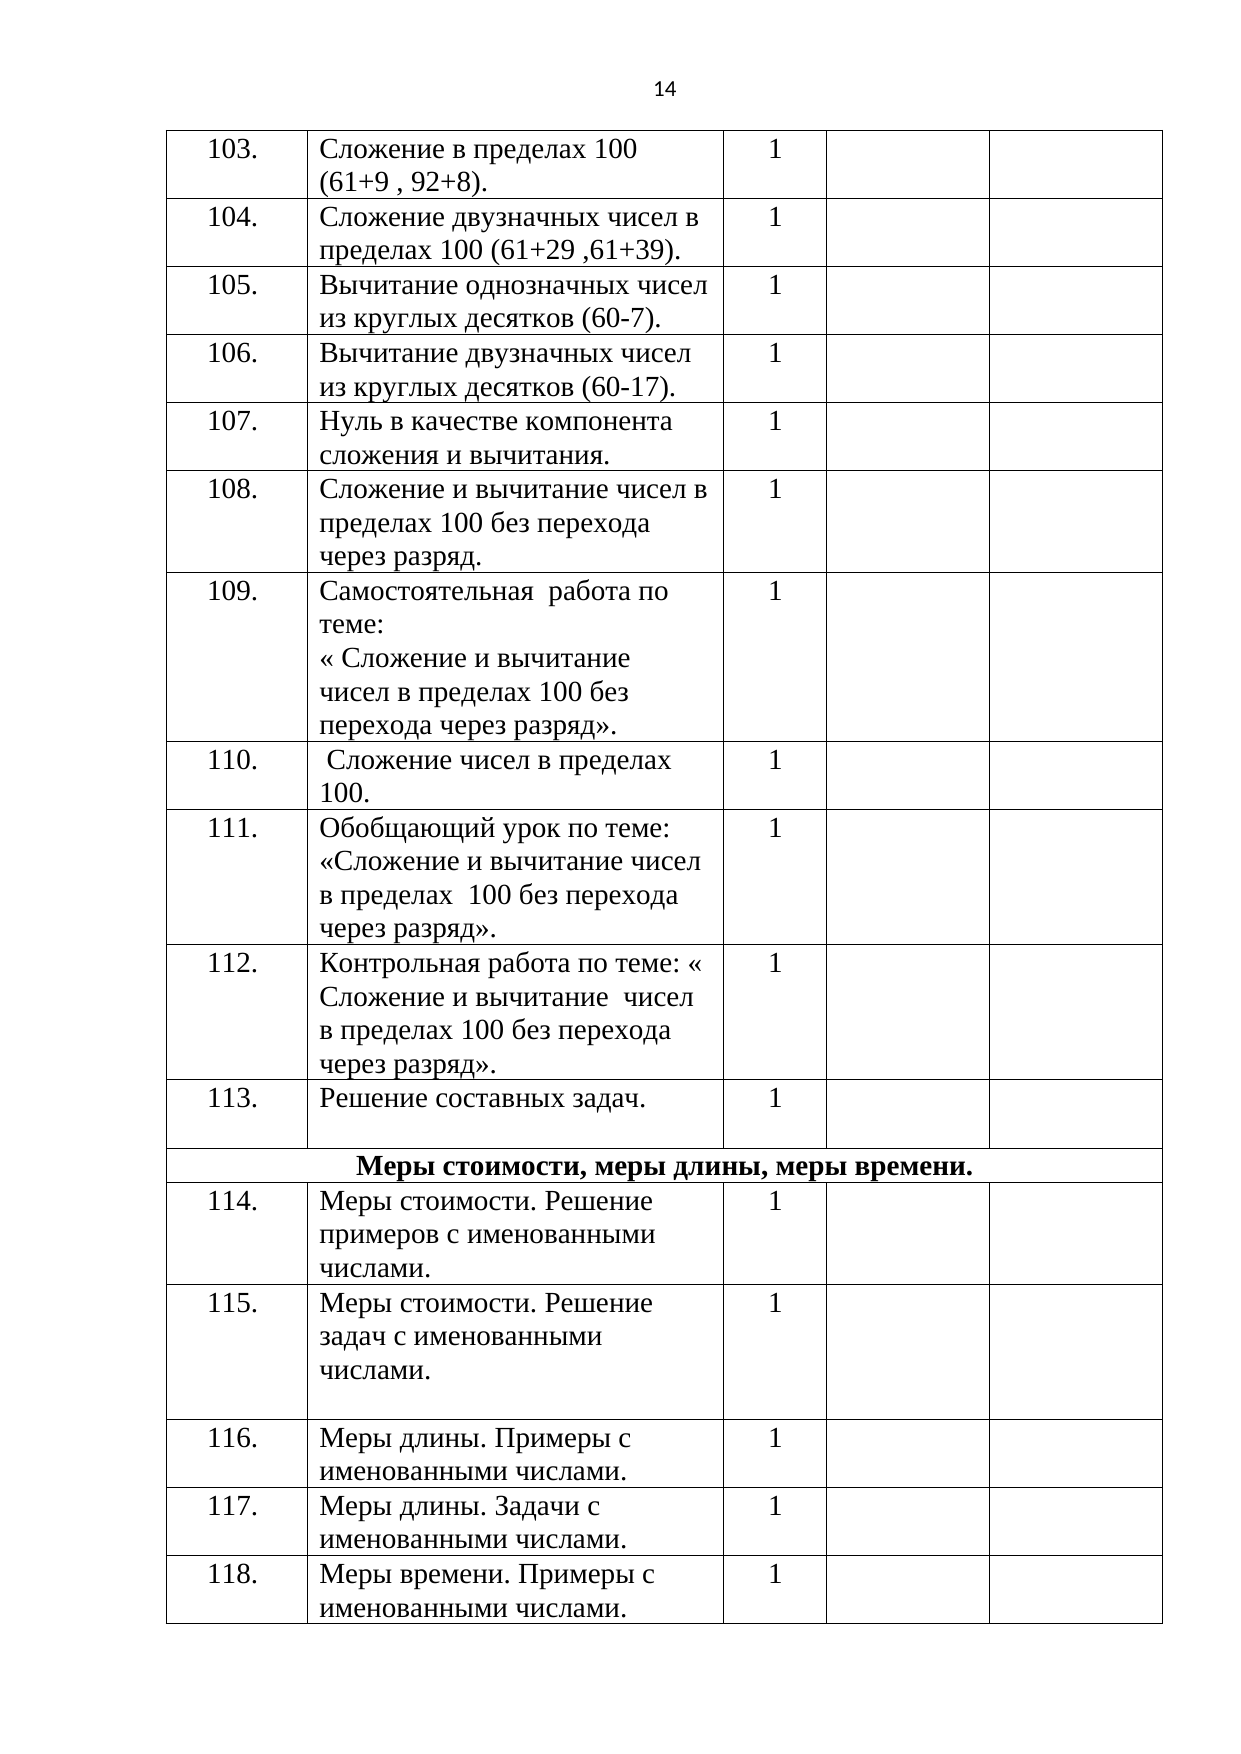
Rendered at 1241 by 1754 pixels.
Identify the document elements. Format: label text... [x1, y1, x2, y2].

table_cell [167, 1183, 307, 1284]
table_cell 1 [724, 1556, 826, 1623]
table_cell Меры длины. Примеры с именованными числами. [308, 1420, 723, 1487]
table_cell [990, 335, 1162, 402]
table_cell [827, 199, 989, 266]
table_cell [827, 1183, 989, 1284]
table_cell [827, 742, 989, 809]
table_cell [990, 131, 1162, 198]
table_cell [990, 573, 1162, 741]
table_cell [827, 573, 989, 741]
table_cell Меры длины. Задачи с именованными числами. [308, 1488, 723, 1555]
table_cell Самостоятельная работа по теме: « Сложение и вычитание чисел в пределах 100 без перехода через разряд». [308, 573, 723, 741]
table_cell Вычитание двузначных чисел из круглых десятков (60-17). [308, 335, 723, 402]
table_cell 1 [724, 199, 826, 266]
table_cell [990, 403, 1162, 470]
table_cell [167, 199, 307, 266]
table_cell 1 [724, 1080, 826, 1147]
table_cell Меры стоимости, меры длины, меры времени. [167, 1149, 1162, 1182]
table_cell Сложение в пределах 100 (61+9 , 92+8). [308, 131, 723, 198]
table_cell 1 [724, 1420, 826, 1487]
table_cell Решение составных задач. [308, 1080, 723, 1147]
table_cell Контрольная работа по теме: « Сложение и вычитание чисел в пределах 100 без перехода через разряд». [308, 945, 723, 1079]
table_cell 1 [724, 471, 826, 572]
table_cell [167, 471, 307, 572]
table_cell [827, 1080, 989, 1147]
table_cell [990, 1556, 1162, 1623]
table_cell [167, 945, 307, 1079]
table_cell Нуль в качестве компонента сложения и вычитания. [308, 403, 723, 470]
table_cell [827, 810, 989, 944]
table_cell 1 [724, 335, 826, 402]
table_cell [167, 403, 307, 470]
table_cell [167, 742, 307, 809]
table_cell 1 [724, 267, 826, 334]
table_cell [167, 335, 307, 402]
table_cell [990, 1488, 1162, 1555]
table_cell [827, 1488, 989, 1555]
table_cell 1 [724, 573, 826, 741]
table_cell Меры времени. Примеры с именованными числами. [308, 1556, 723, 1623]
table_cell Меры стоимости. Решение примеров с именованными числами. [308, 1183, 723, 1284]
table_cell Меры стоимости. Решение задач с именованными числами. [308, 1285, 723, 1419]
table_cell [990, 1285, 1162, 1419]
table_cell [167, 573, 307, 741]
table_cell [167, 1420, 307, 1487]
table_cell 1 [724, 1285, 826, 1419]
table_cell 1 [724, 403, 826, 470]
table_cell [827, 403, 989, 470]
table_cell [827, 945, 989, 1079]
table_cell [167, 1488, 307, 1555]
table_cell [827, 471, 989, 572]
table_cell [990, 1183, 1162, 1284]
table_cell [827, 131, 989, 198]
table_cell Вычитание однозначных чисел из круглых десятков (60-7). [308, 267, 723, 334]
table_cell 1 [724, 945, 826, 1079]
table_cell 1 [724, 1488, 826, 1555]
table_cell [167, 1080, 307, 1147]
table_cell [827, 1556, 989, 1623]
table_cell 1 [724, 1183, 826, 1284]
table_cell [167, 267, 307, 334]
table_cell Сложение и вычитание чисел в пределах 100 без перехода через разряд. [308, 471, 723, 572]
table_cell [827, 267, 989, 334]
table_cell [990, 471, 1162, 572]
table_cell [167, 810, 307, 944]
table_cell [167, 1285, 307, 1419]
table_cell 1 [724, 810, 826, 944]
table_cell [990, 267, 1162, 334]
table_cell 1 [724, 742, 826, 809]
table_cell [990, 1420, 1162, 1487]
table_cell [827, 335, 989, 402]
table_cell [990, 945, 1162, 1079]
table_cell [990, 1080, 1162, 1147]
table_cell [827, 1285, 989, 1419]
table_cell [827, 1420, 989, 1487]
table_cell 1 [724, 131, 826, 198]
table_cell [167, 131, 307, 198]
table_cell Обобщающий урок по теме: «Сложение и вычитание чисел в пределах 100 без перехода через разряд». [308, 810, 723, 944]
table_cell Сложение чисел в пределах 100. [308, 742, 723, 809]
table_cell [990, 199, 1162, 266]
table_cell [167, 1556, 307, 1623]
table_cell [990, 742, 1162, 809]
table_cell Сложение двузначных чисел в пределах 100 (61+29 ,61+39). [308, 199, 723, 266]
table_cell [990, 810, 1162, 944]
